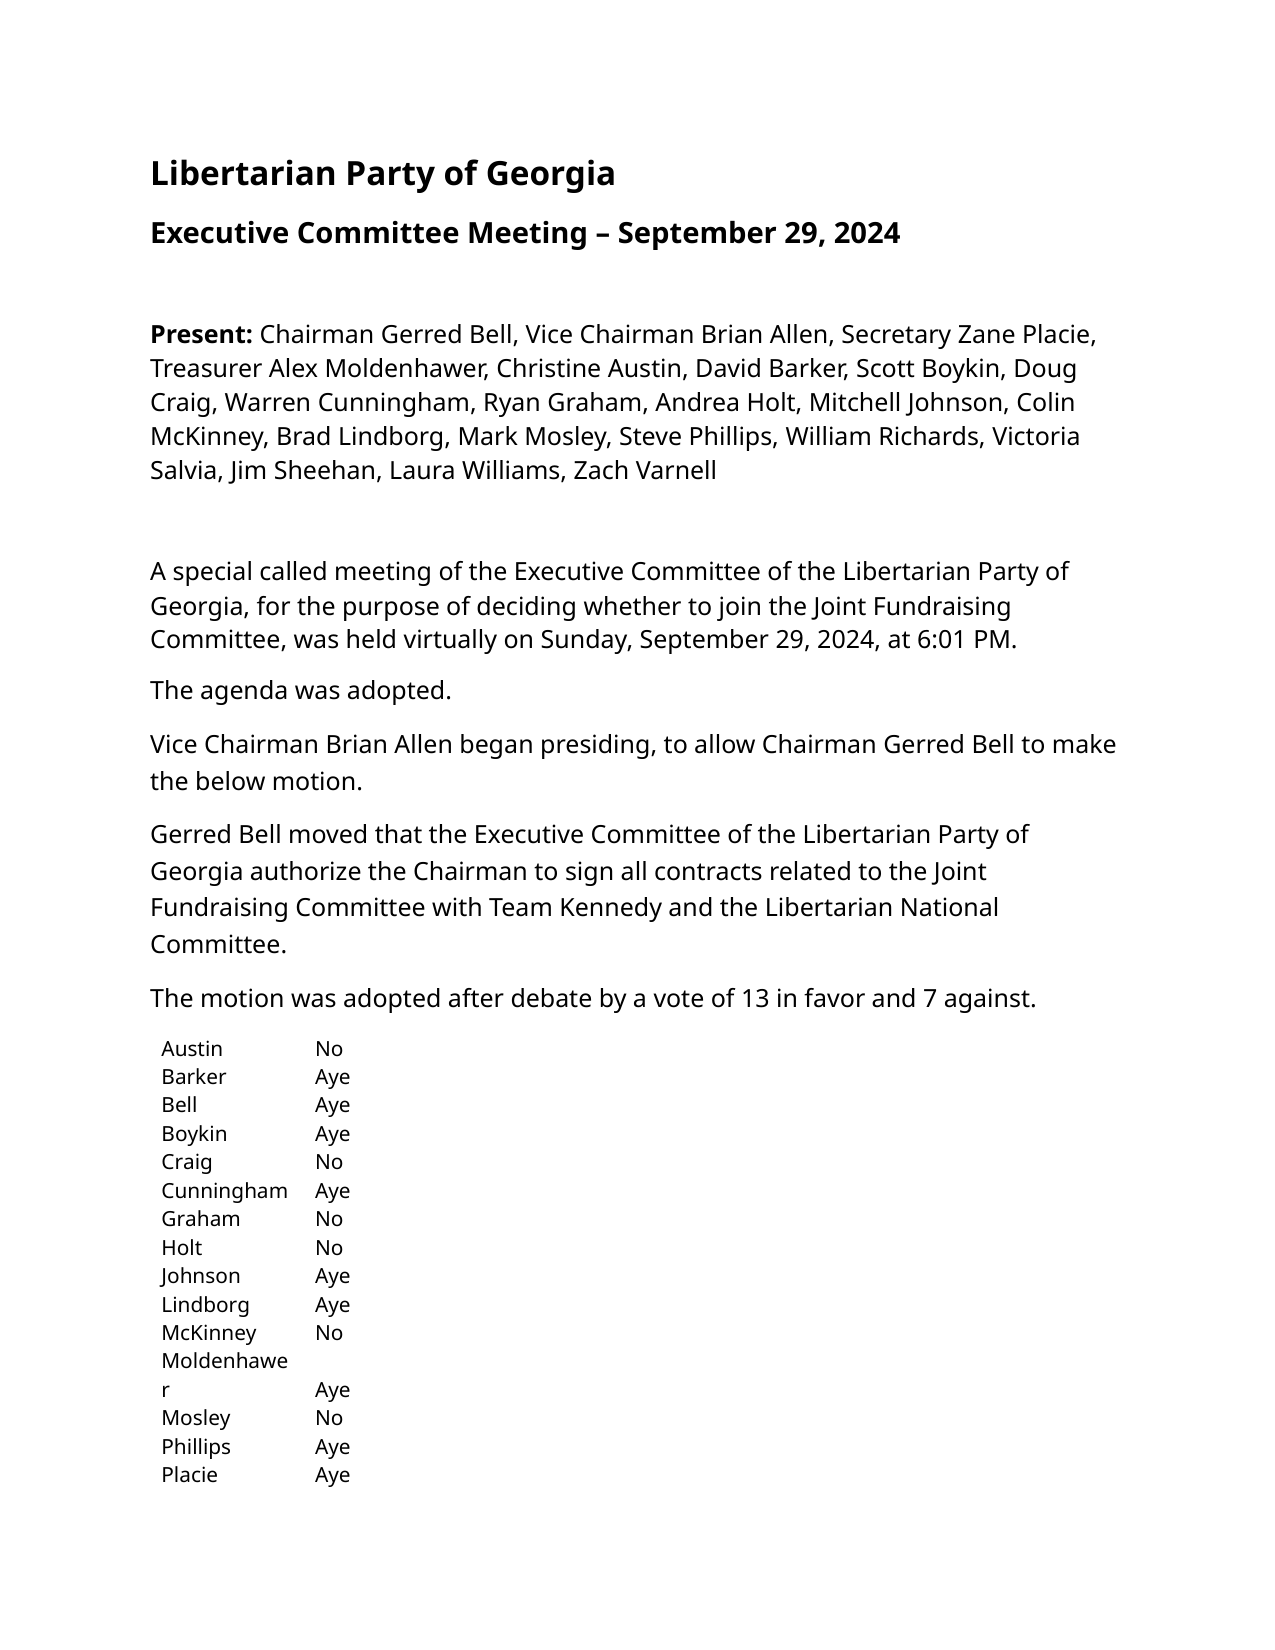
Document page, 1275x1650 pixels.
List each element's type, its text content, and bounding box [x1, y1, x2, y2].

table_cell Johnson [150, 1261, 303, 1290]
text The agenda was adopted. [150, 673, 1125, 707]
text Gerred Bell moved that the Executive Committee of the Libertarian Party of Georgia authorize the Chairman to sign all contracts related to the Joint Fundraising Committee with Team Kennedy and the Libertarian National Committee. [150, 817, 1125, 961]
table_cell Aye [304, 1347, 440, 1403]
table_cell No [304, 1148, 440, 1176]
text Present: Chairman Gerred Bell, Vice Chairman Brian Allen, Secretary Zane Placie, Treasurer Alex Moldenhawer, Christine Austin, David Barker, Scott Boykin, Doug Craig, Warren Cunningham, Ryan Graham, Andrea Holt, Mitchell Johnson, Colin McKinney, Brad Lindborg, Mark Mosley, Steve Phillips, William Richards, Victoria Salvia, Jim Sheehan, Laura Williams, Zach Varnell [150, 316, 1125, 487]
table_cell Aye [304, 1290, 440, 1318]
table_cell Aye [304, 1460, 440, 1489]
table_cell Aye [304, 1062, 440, 1091]
table_cell Boykin [150, 1119, 303, 1147]
table_cell No [304, 1204, 440, 1233]
table_cell Aye [304, 1176, 440, 1204]
table_cell Aye [304, 1432, 440, 1460]
table_cell Placie [150, 1460, 303, 1489]
table_cell Bell [150, 1091, 303, 1119]
table_cell Graham [150, 1204, 303, 1233]
text Libertarian Party of Georgia [150, 150, 1125, 195]
table_cell McKinney [150, 1318, 303, 1347]
table_cell Aye [304, 1119, 440, 1147]
table_cell Cunningham [150, 1176, 303, 1204]
table_cell Holt [150, 1233, 303, 1261]
table_cell Barker [150, 1062, 303, 1091]
table_cell No [304, 1404, 440, 1432]
table_cell No [304, 1233, 440, 1261]
table_cell Moldenhawer [150, 1347, 303, 1403]
table_cell Mosley [150, 1404, 303, 1432]
table_header No [304, 1034, 440, 1062]
table_cell Aye [304, 1261, 440, 1290]
table_cell Lindborg [150, 1290, 303, 1318]
table_cell No [304, 1318, 440, 1347]
text Executive Committee Meeting – September 29, 2024 [150, 212, 1125, 252]
table_cell Phillips [150, 1432, 303, 1460]
table_cell Aye [304, 1091, 440, 1119]
text Vice Chairman Brian Allen began presiding, to allow Chairman Gerred Bell to make the below motion. [150, 726, 1125, 797]
table_cell Craig [150, 1148, 303, 1176]
text A special called meeting of the Executive Committee of the Libertarian Party of Georgia, for the purpose of deciding whether to join the Joint Fundraising Committee, was held virtually on Sunday, September 29, 2024, at 6:01 PM. [150, 554, 1125, 656]
table_header Austin [150, 1034, 303, 1062]
text The motion was adopted after debate by a vote of 13 in favor and 7 against. [150, 980, 1125, 1014]
